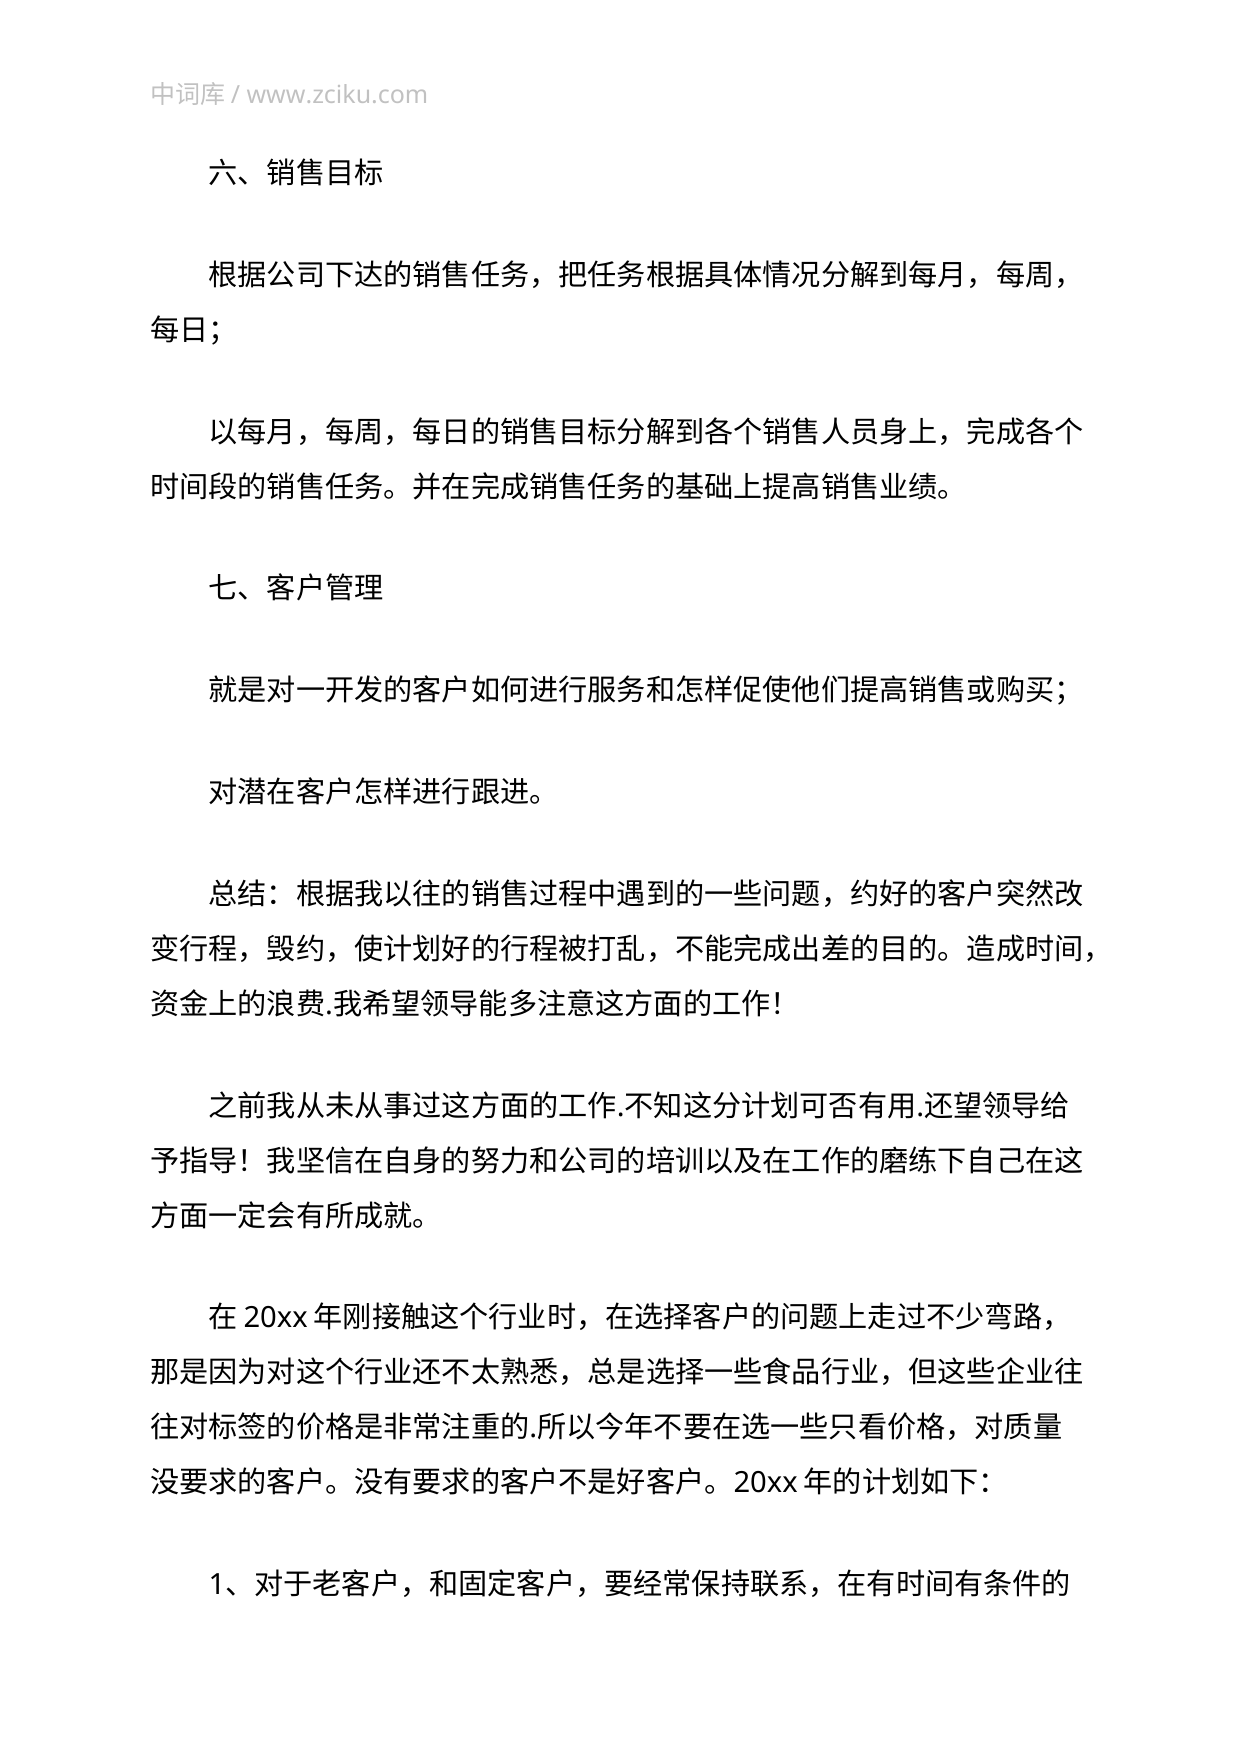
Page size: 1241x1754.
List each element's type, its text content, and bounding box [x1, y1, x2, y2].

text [150, 1561, 1090, 1603]
text 七、客户管理 [150, 565, 1090, 607]
text 就是对一开发的客户如何进行服务和怎样促使他们提高销售或购买； [150, 667, 1090, 709]
text 在20xx年刚接触这个行业时，在选择客户的问题上走过不少弯路，那是因为对这个行业还不太熟悉，总是选择一些食品行业，但这些企业往往对标签的价格是非常注重的.所以今年不要在选一些只看价格，对质量没要求的客户。没有要求的客户不是好客户。20xx年的计划如下： [150, 1294, 1090, 1501]
text 总结：根据我以往的销售过程中遇到的一些问题，约好的客户突然改变行程，毁约，使计划好的行程被打乱，不能完成出差的目的。造成时间，资金上的浪费.我希望领导能多注意这方面的工作！ [150, 870, 1090, 1023]
text 根据公司下达的销售任务，把任务根据具体情况分解到每月，每周，每日； [150, 252, 1090, 349]
text 六、销售目标 [150, 150, 1090, 192]
text 以每月，每周，每日的销售目标分解到各个销售人员身上，完成各个时间段的销售任务。并在完成销售任务的基础上提高销售业绩。 [150, 408, 1090, 506]
text 对潜在客户怎样进行跟进。 [150, 769, 1090, 811]
text 之前我从未从事过这方面的工作.不知这分计划可否有用.还望领导给予指导！我坚信在自身的努力和公司的培训以及在工作的磨练下自己在这方面一定会有所成就。 [150, 1082, 1090, 1234]
